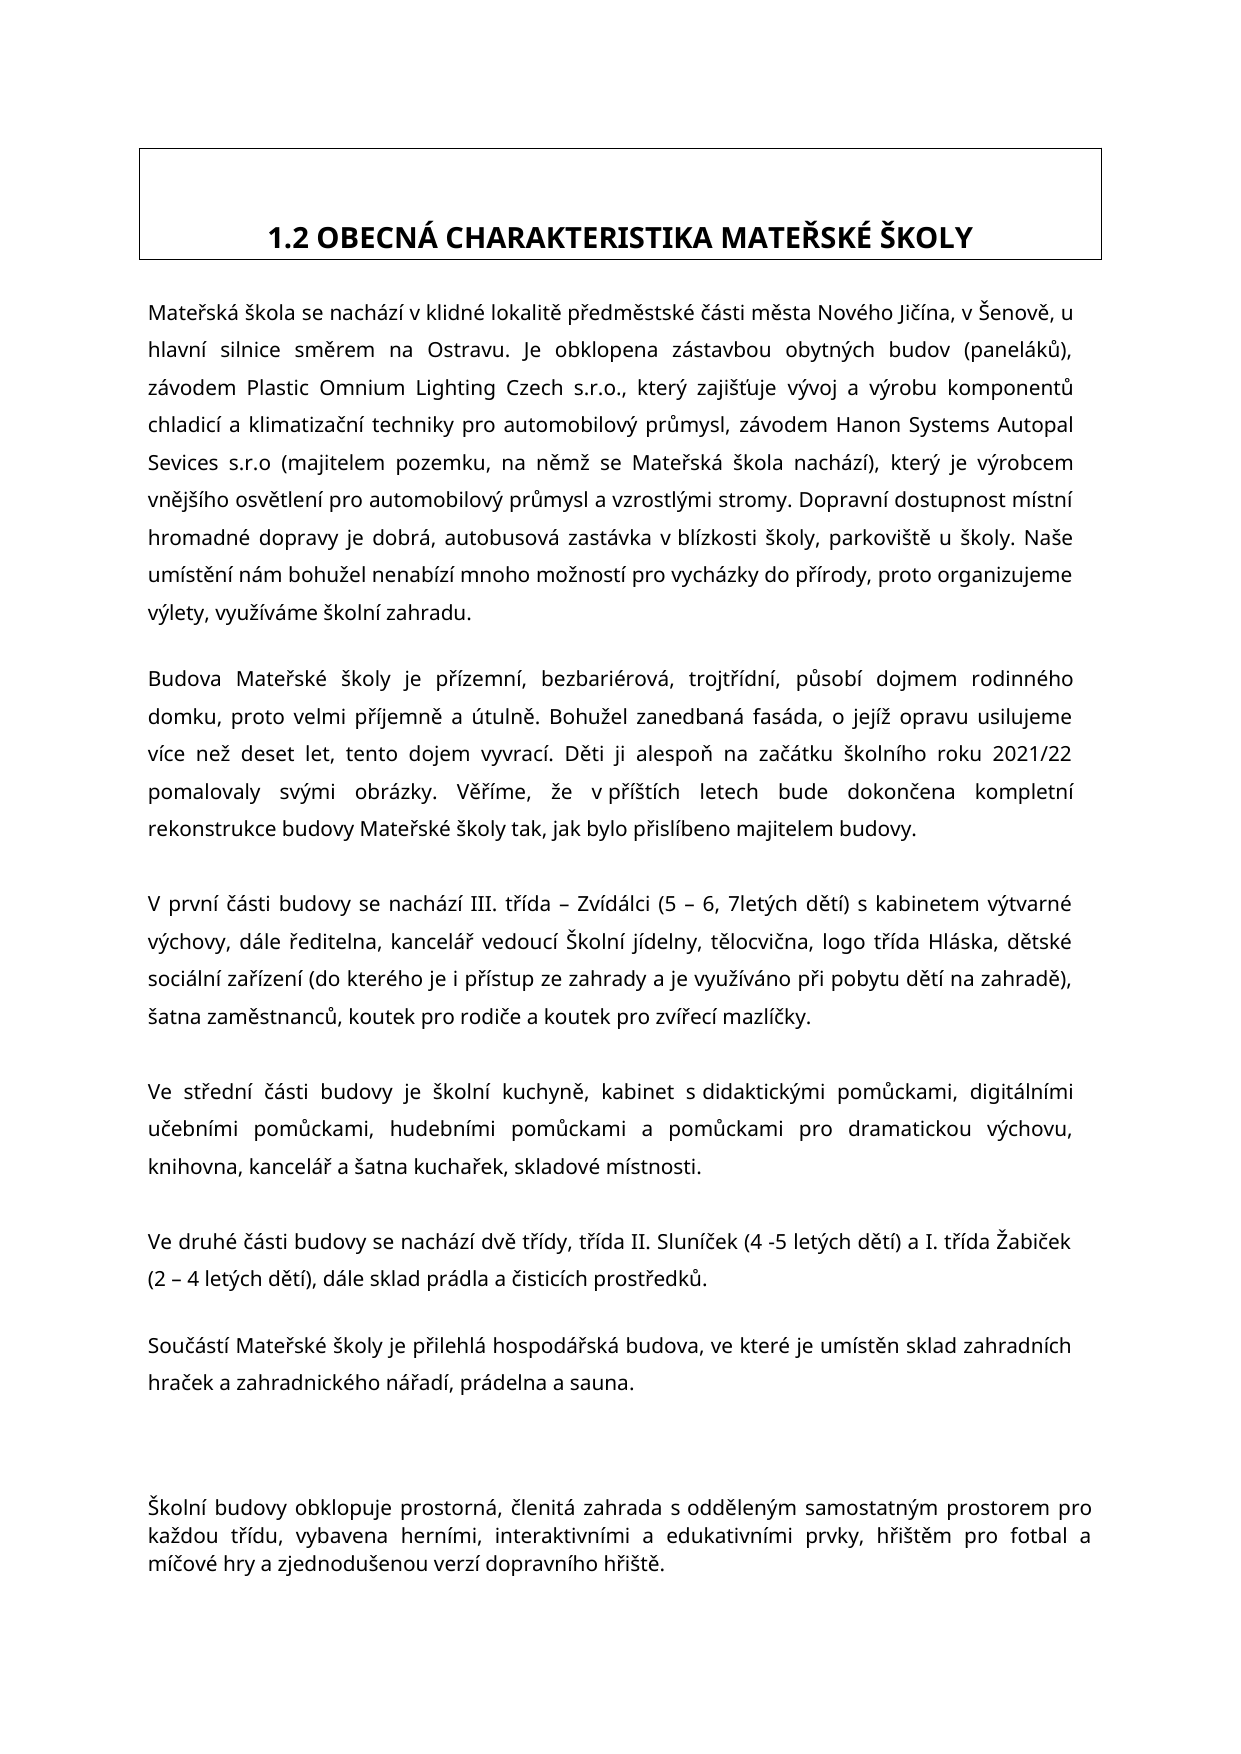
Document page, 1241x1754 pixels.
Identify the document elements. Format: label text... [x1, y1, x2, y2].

text Ve střední části budovy je školní kuchyně, kabinet s didaktickými pomůckami, digitálními učebními pomůckami, hudebními pomůckami a pomůckami pro dramatickou výchovu, knihovna, kancelář a šatna kuchařek, skladové místnosti. [148, 1068, 1074, 1180]
text Ve druhé části budovy se nachází dvě třídy, třída II. Sluníček (4 -5 letých dětí) a I. třída Žabiček (2 – 4 letých dětí), dále sklad prádla a čisticích prostředků. [148, 1218, 1074, 1293]
text Mateřská škola se nachází v klidné lokalitě předměstské části města Nového Jičína, v Šenově, u hlavní silnice směrem na Ostravu. Je obklopena zástavbou obytných budov (paneláků), závodem Plastic Omnium Lighting Czech s.r.o., který zajišťuje vývoj a výrobu komponentů chladicí a klimatizační techniky pro automobilový průmysl, závodem Hanon Systems Autopal Sevices s.r.o (majitelem pozemku, na němž se Mateřská škola nachází), který je výrobcem vnějšího osvětlení pro automobilový průmysl a vzrostlými stromy. Dopravní dostupnost místní hromadné dopravy je dobrá, autobusová zastávka v blízkosti školy, parkoviště u školy. Naše umístění nám bohužel nenabízí mnoho možností pro vycházky do přírody, proto organizujeme výlety, využíváme školní zahradu. [148, 288, 1074, 626]
text Školní budovy obklopuje prostorná, členitá zahrada s odděleným samostatným prostorem pro každou třídu, vybavena herními, interaktivními a edukativními prvky, hřištěm pro fotbal a míčové hry a zjednodušenou verzí dopravního hřiště. [148, 1493, 1093, 1578]
text Součástí Mateřské školy je přilehlá hospodářská budova, ve které je umístěn sklad zahradních hraček a zahradnického nářadí, prádelna a sauna. [148, 1322, 1074, 1397]
text Budova Mateřské školy je přízemní, bezbariérová, trojtřídní, působí dojmem rodinného domku, proto velmi příjemně a útulně. Bohužel zanedbaná fasáda, o jejíž opravu usilujeme více než deset let, tento dojem vyvrací. Děti ji alespoň na začátku školního roku 2021/22 pomalovaly svými obrázky. Věříme, že v příštích letech bude dokončena kompletní rekonstrukce budovy Mateřské školy tak, jak bylo přislíbeno majitelem budovy. [148, 655, 1074, 843]
text V první části budovy se nachází III. třída – Zvídálci (5 – 6, 7letých dětí) s kabinetem výtvarné výchovy, dále ředitelna, kancelář vedoucí Školní jídelny, tělocvična, logo třída Hláska, dětské sociální zařízení (do kterého je i přístup ze zahrady a je využíváno při pobytu dětí na zahradě), šatna zaměstnanců, koutek pro rodiče a koutek pro zvířecí mazlíčky. [148, 880, 1074, 1030]
text 1.2 OBECNÁ CHARAKTERISTIKA MATEŘSKÉ ŠKOLY [140, 214, 1101, 259]
